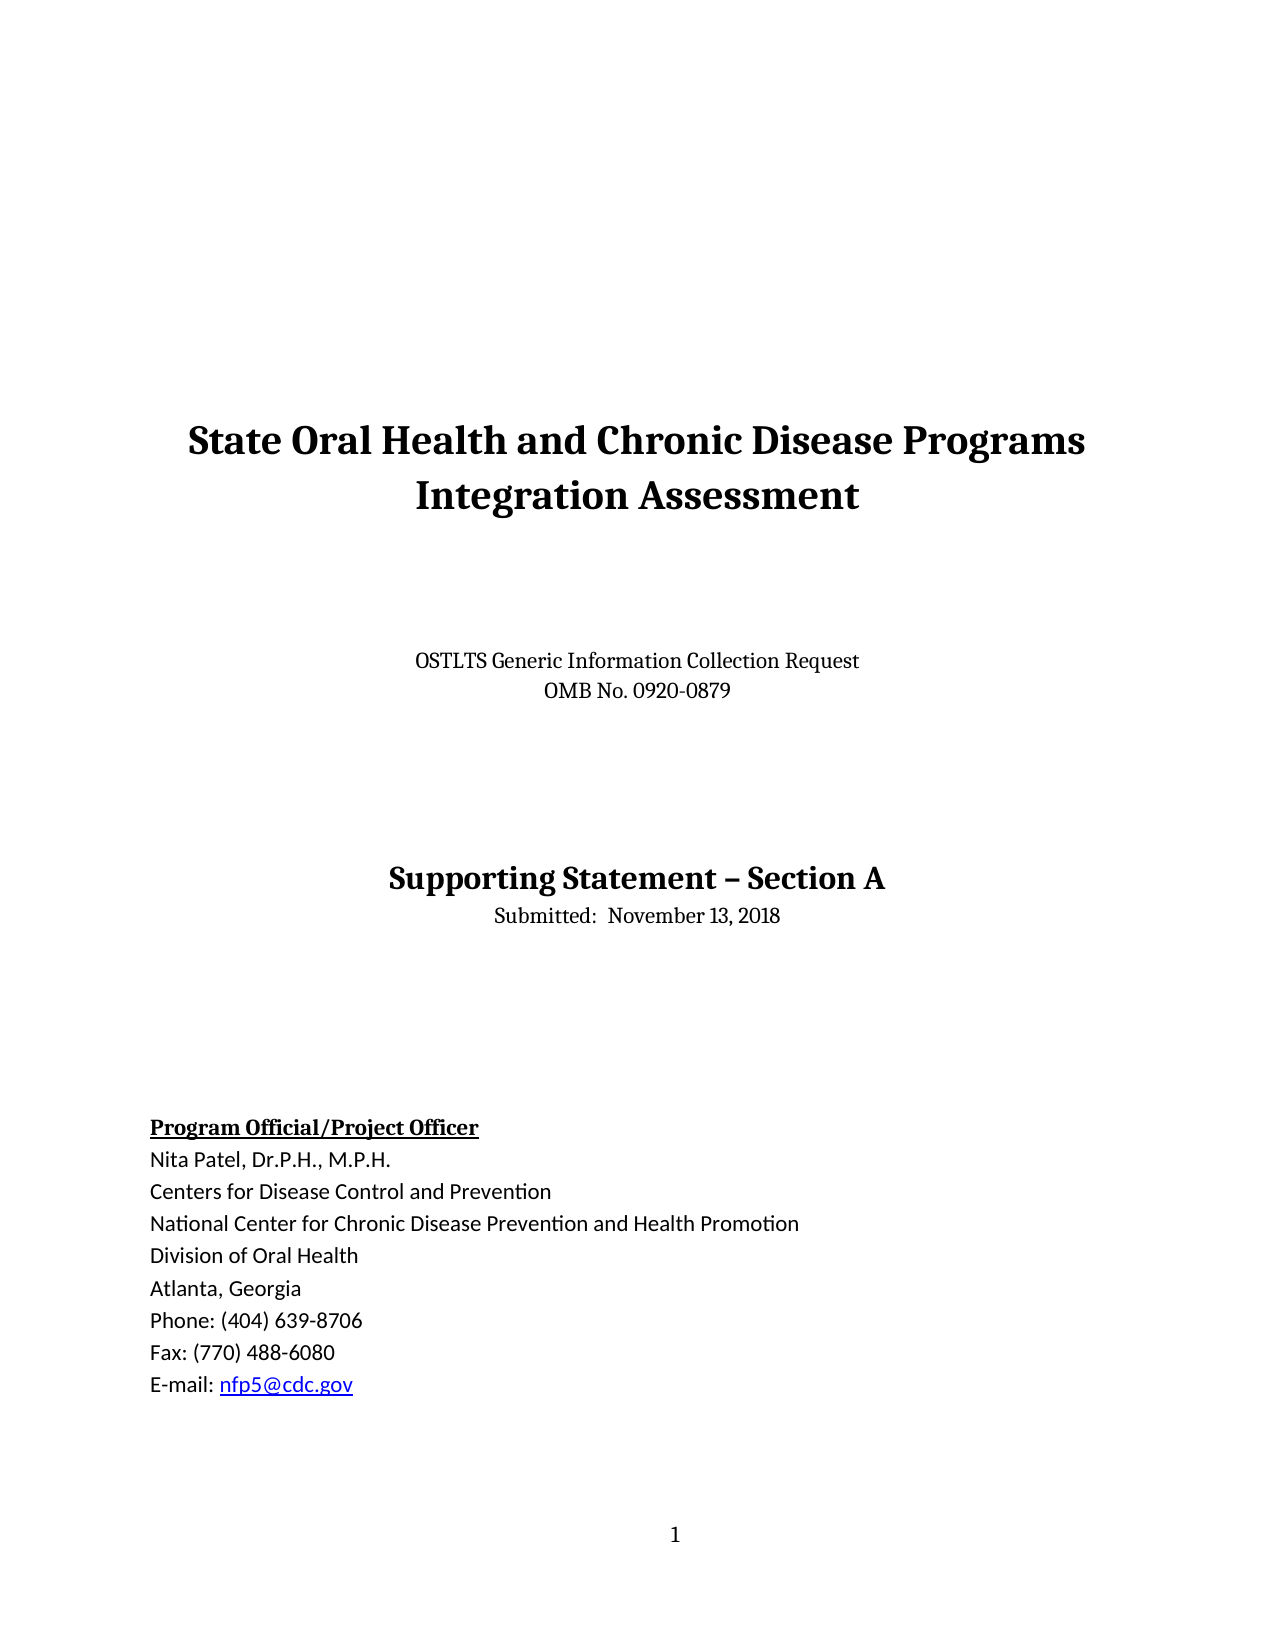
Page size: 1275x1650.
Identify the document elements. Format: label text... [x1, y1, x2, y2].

text National Center for Chronic Disease Prevention and Health Promotion [150, 1209, 1125, 1237]
text OMB No. 0920-0879 [150, 678, 1125, 704]
text Submitted: November 13, 2018 [150, 903, 1125, 929]
text Division of Oral Health [150, 1241, 1125, 1269]
text OSTLTS Generic Information Collection Request [150, 648, 1125, 674]
text Program Official/Project Officer [150, 1115, 1125, 1141]
text Fax: (770) 488-6080 [150, 1338, 1125, 1366]
text E-mail: nfp5@cdc.gov [150, 1370, 1125, 1398]
text Nita Patel, Dr.P.H., M.P.H. [150, 1145, 1125, 1173]
subtitle Supporting Statement – Section A [150, 859, 1125, 897]
text Phone: (404) 639-8706 [150, 1306, 1125, 1334]
subtitle State Oral Health and Chronic Disease Programs Integration Assessment [150, 417, 1125, 520]
text Centers for Disease Control and Prevention [150, 1177, 1125, 1205]
text Atlanta, Georgia [150, 1274, 1125, 1302]
